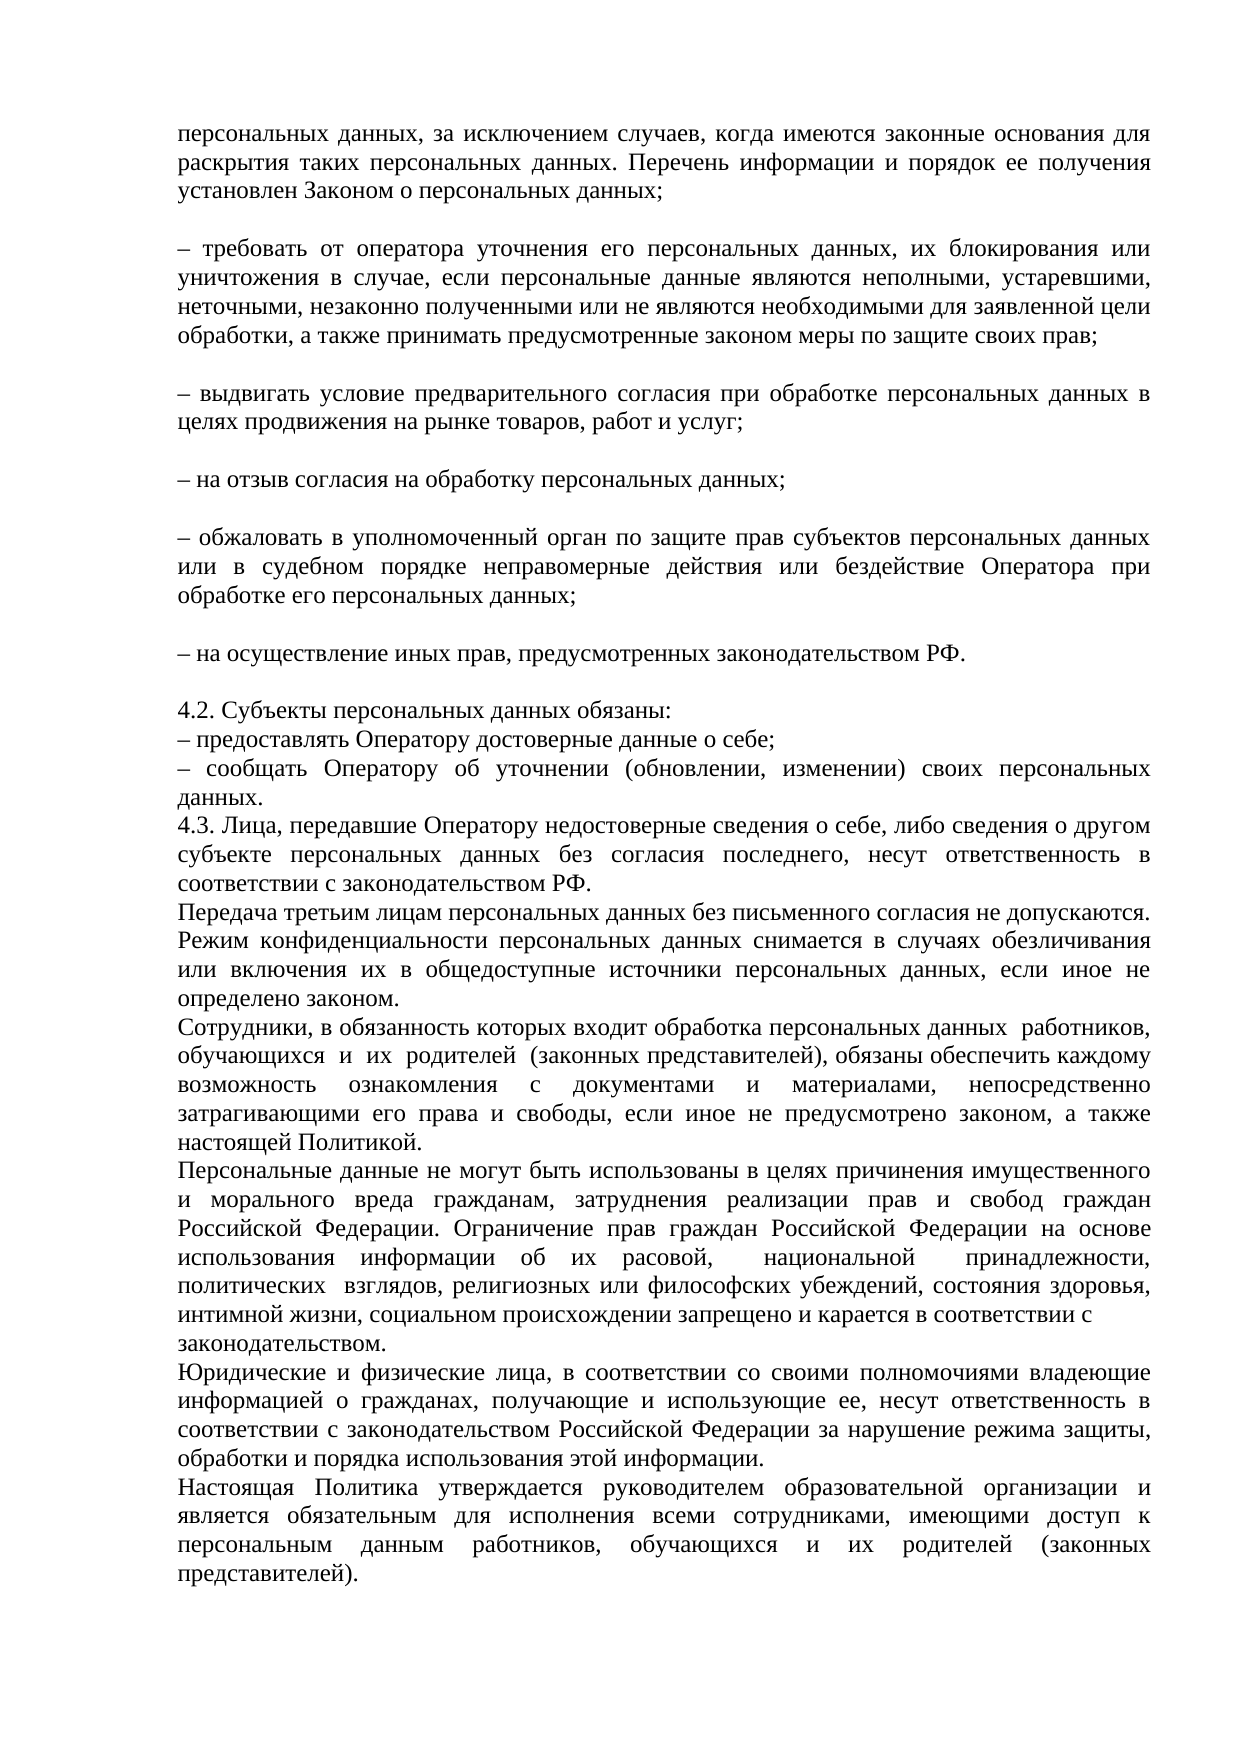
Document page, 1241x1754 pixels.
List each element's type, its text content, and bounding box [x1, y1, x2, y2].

text 4.3. Лица, передавшие Оператору недостоверные сведения о себе, либо сведения о другом субъекте персональных данных без согласия последнего, несут ответственность в соответствии с законодательством РФ. [177, 811, 1152, 897]
text – выдвигать условие предварительного согласия при обработке персональных данных в целях продвижения на рынке товаров, работ и услуг; [177, 378, 1152, 435]
text – на отзыв согласия на обработку персональных данных; [177, 464, 1152, 493]
text – сообщать Оператору об уточнении (обновлении, изменении) своих персональных данных. [177, 753, 1152, 811]
text Настоящая Политика утверждается руководителем образовательной организации и является обязательным для исполнения всеми сотрудниками, имеющими доступ к персональным данным работников, обучающихся и их родителей (законных представителей). [177, 1472, 1152, 1587]
text – на осуществление иных прав, предусмотренных законодательством РФ. [177, 638, 1152, 666]
text Режим конфиденциальности персональных данных снимается в случаях обезличивания или включения их в общедоступные источники персональных данных, если иное не определено законом. [177, 926, 1152, 1012]
text – предоставлять Оператору достоверные данные о себе; [177, 724, 1152, 753]
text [177, 118, 1152, 204]
text – требовать от оператора уточнения его персональных данных, их блокирования или уничтожения в случае, если персональные данные являются неполными, устаревшими, неточными, незаконно полученными или не являются необходимыми для заявленной цели обработки, а также принимать предусмотренные законом меры по защите своих прав; [177, 233, 1152, 348]
text законодательством. [177, 1328, 1152, 1357]
text – обжаловать в уполномоченный орган по защите прав субъектов персональных данных или в судебном порядке неправомерные действия или бездействие Оператора при обработке его персональных данных; [177, 522, 1152, 608]
text Юридические и физические лица, в соответствии со своими полномочиями владеющие информацией о гражданах, получающие и использующие ее, несут ответственность в соответствии с законодательством Российской Федерации за нарушение режима защиты, обработки и порядка использования этой информации. [177, 1357, 1152, 1472]
text 4.2. Субъекты персональных данных обязаны: [177, 696, 1152, 724]
text Передача третьим лицам персональных данных без письменного согласия не допускаются. [177, 897, 1152, 926]
text Сотрудники, в обязанность которых входит обработка персональных данных работников, обучающихся и их родителей (законных представителей), обязаны обеспечить каждому возможность ознакомления с документами и материалами, непосредственно затрагивающими его права и свободы, если иное не предусмотрено законом, а также настоящей Политикой. [177, 1012, 1152, 1156]
text Персональные данные не могут быть использованы в целях причинения имущественного и морального вреда гражданам, затруднения реализации прав и свобод граждан Российской Федерации. Ограничение прав граждан Российской Федерации на основе использования информации об их расовой, национальной принадлежности, политических взглядов, религиозных или философских убеждений, состояния здоровья, интимной жизни, социальном происхождении запрещено и карается в соответствии с [177, 1156, 1152, 1328]
